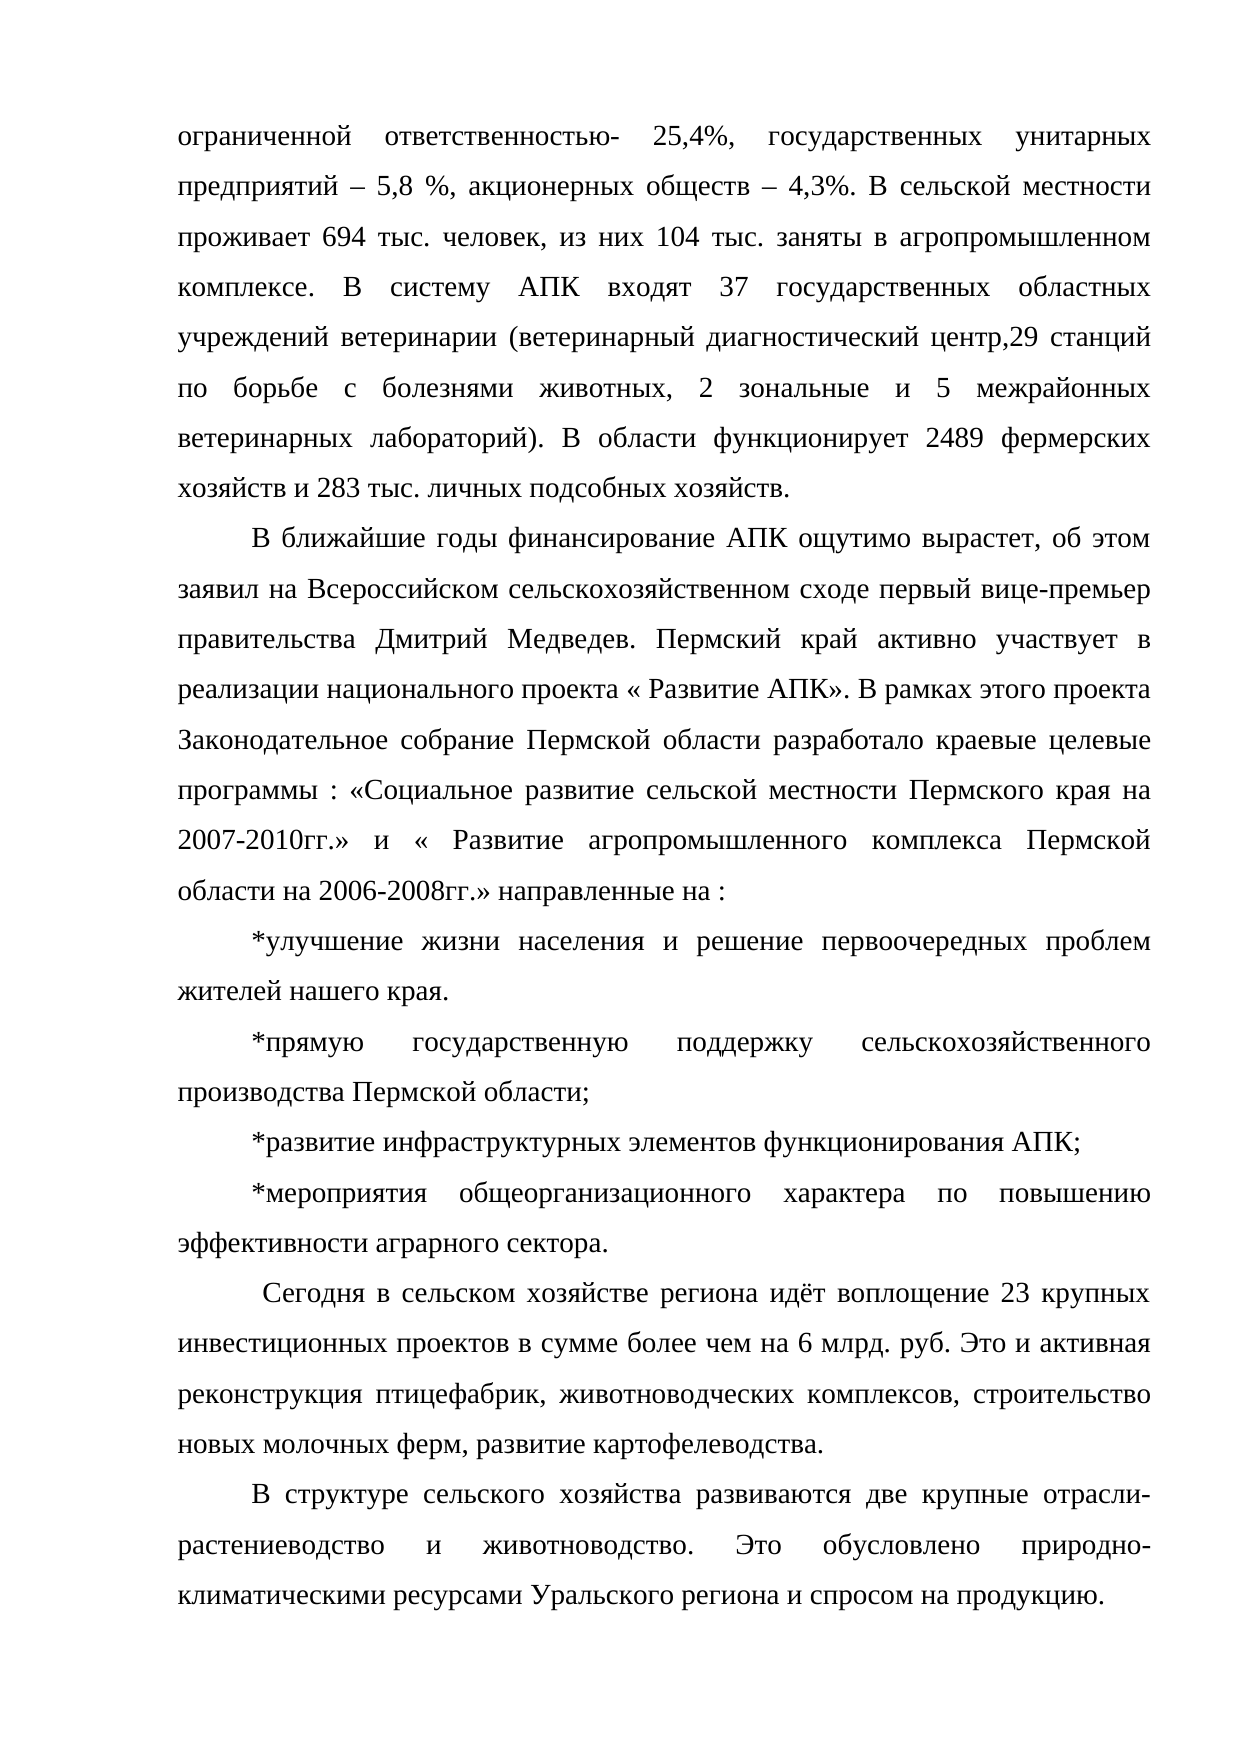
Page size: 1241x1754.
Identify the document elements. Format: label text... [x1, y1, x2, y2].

text *развитие инфраструктурных элементов функционирования АПК; [177, 1124, 1152, 1158]
text *прямую государственную поддержку сельскохозяйственного производства Пермской области; [177, 1024, 1152, 1108]
text В ближайшие годы финансирование АПК ощутимо вырастет, об этом заявил на Всероссийском сельскохозяйственном сходе первый вице-премьер правительства Дмитрий Медведев. Пермский край активно участвует в реализации национального проекта « Развитие АПК». В рамках этого проекта Законодательное собрание Пермской области разработало краевые целевые программы : «Социальное развитие сельской местности Пермского края на 2007-2010гг.» и « Развитие агропромышленного комплекса Пермской области на 2006-2008гг.» направленные на : [177, 521, 1152, 906]
text *мероприятия общеорганизационного характера по повышению эффективности аграрного сектора. [177, 1175, 1152, 1258]
text Сегодня в сельском хозяйстве региона идёт воплощение 23 крупных инвестиционных проектов в сумме более чем на 6 млрд. руб. Это и активная реконструкция птицефабрик, животноводческих комплексов, строительство новых молочных ферм, развитие картофелеводства. [177, 1275, 1152, 1460]
text В структуре сельского хозяйства развиваются две крупные отрасли- растениеводство и животноводство. Это обусловлено природно-климатическими ресурсами Уральского региона и спросом на продукцию. [177, 1477, 1152, 1611]
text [177, 118, 1152, 504]
text *улучшение жизни населения и решение первоочередных проблем жителей нашего края. [177, 923, 1152, 1007]
